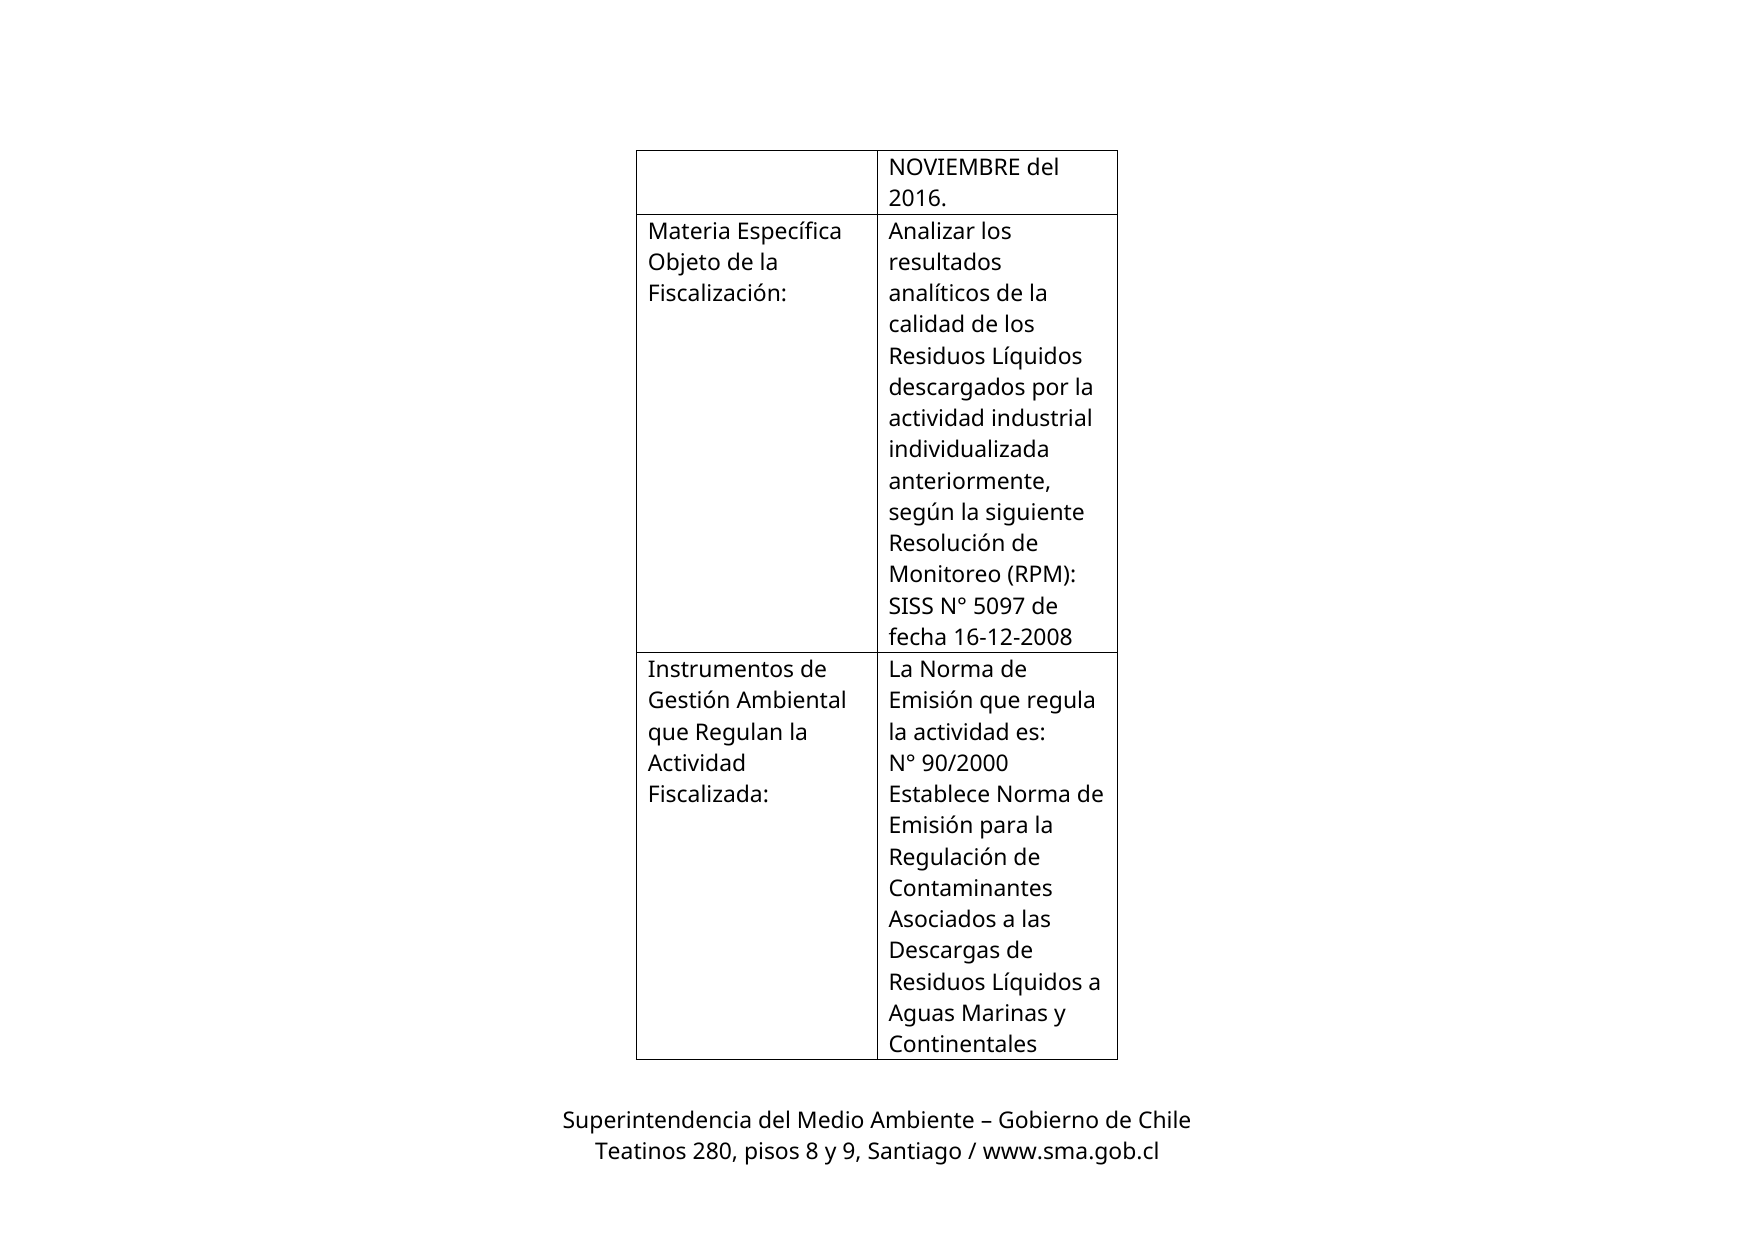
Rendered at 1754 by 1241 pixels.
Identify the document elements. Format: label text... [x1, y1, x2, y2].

table_cell Materia Específica Objeto de la Fiscalización: [637, 215, 877, 652]
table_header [637, 151, 877, 213]
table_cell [878, 653, 1117, 1059]
table_cell Analizar los resultados analíticos de la calidad de los Residuos Líquidos descargados por la actividad industrial individualizada anteriormente, según la siguiente Resolución de Monitoreo (RPM): SISS N° 5097 de fecha 16-12-2008 [878, 215, 1117, 652]
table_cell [637, 653, 877, 1059]
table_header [878, 151, 1117, 213]
